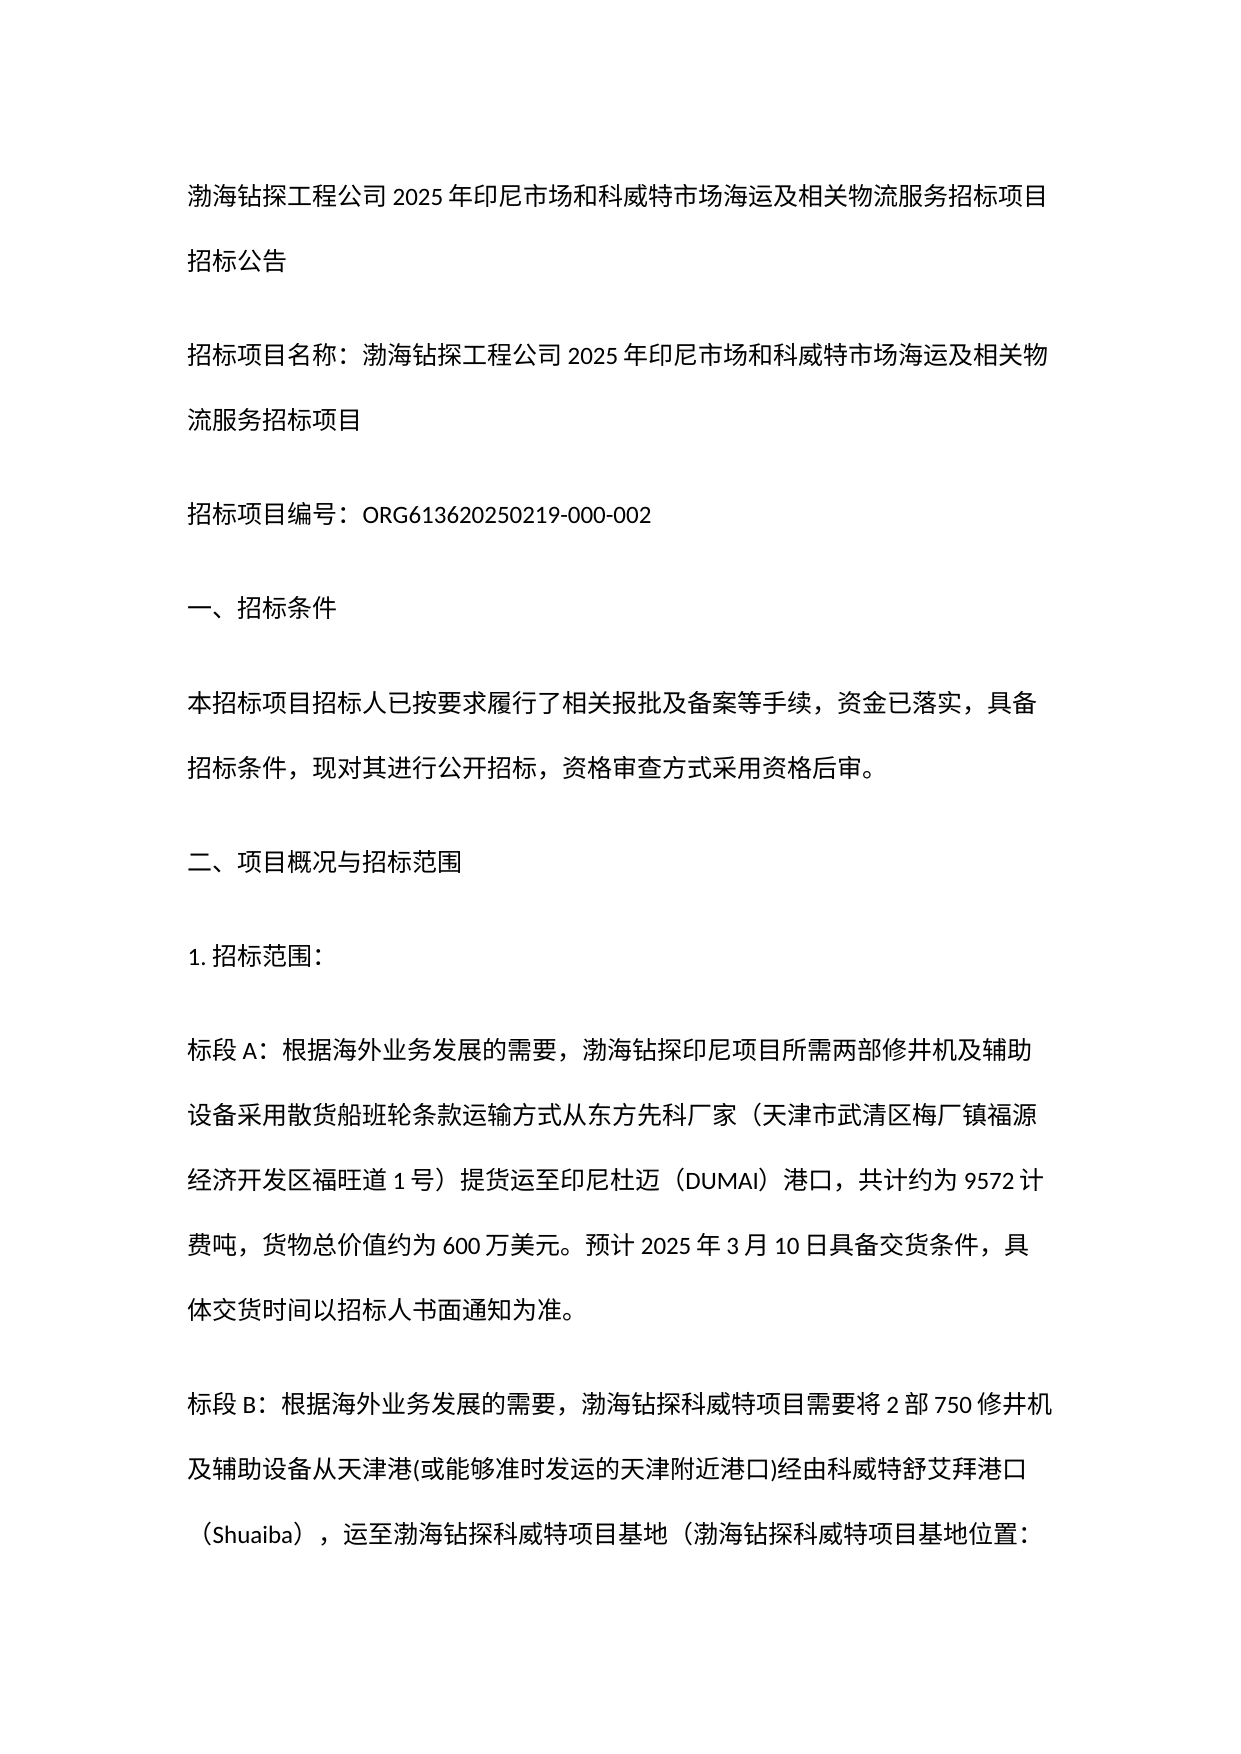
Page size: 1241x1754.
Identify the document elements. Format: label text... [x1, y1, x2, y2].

text 标段A：根据海外业务发展的需要，渤海钻探印尼项目所需两部修井机及辅助设备采用散货船班轮条款运输方式从东方先科厂家（天津市武清区梅厂镇福源经济开发区福旺道1号）提货运至印尼杜迈（DUMAI）港口，共计约为9572计费吨，货物总价值约为600万美元。预计2025年3月10日具备交货条件，具体交货时间以招标人书面通知为准。 [187, 1016, 1053, 1341]
text 1. 招标范围： [187, 922, 1053, 987]
text 招标项目名称：渤海钻探工程公司2025年印尼市场和科威特市场海运及相关物流服务招标项目 [187, 321, 1053, 451]
text 二、项目概况与招标范围 [187, 828, 1053, 893]
text 渤海钻探工程公司2025年印尼市场和科威特市场海运及相关物流服务招标项目招标公告 [187, 162, 1053, 292]
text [187, 1370, 1053, 1565]
text 招标项目编号：ORG613620250219-000-002 [187, 480, 1053, 545]
text 本招标项目招标人已按要求履行了相关报批及备案等手续，资金已落实，具备招标条件，现对其进行公开招标，资格审查方式采用资格后审。 [187, 669, 1053, 799]
text 一、招标条件 [187, 574, 1053, 639]
